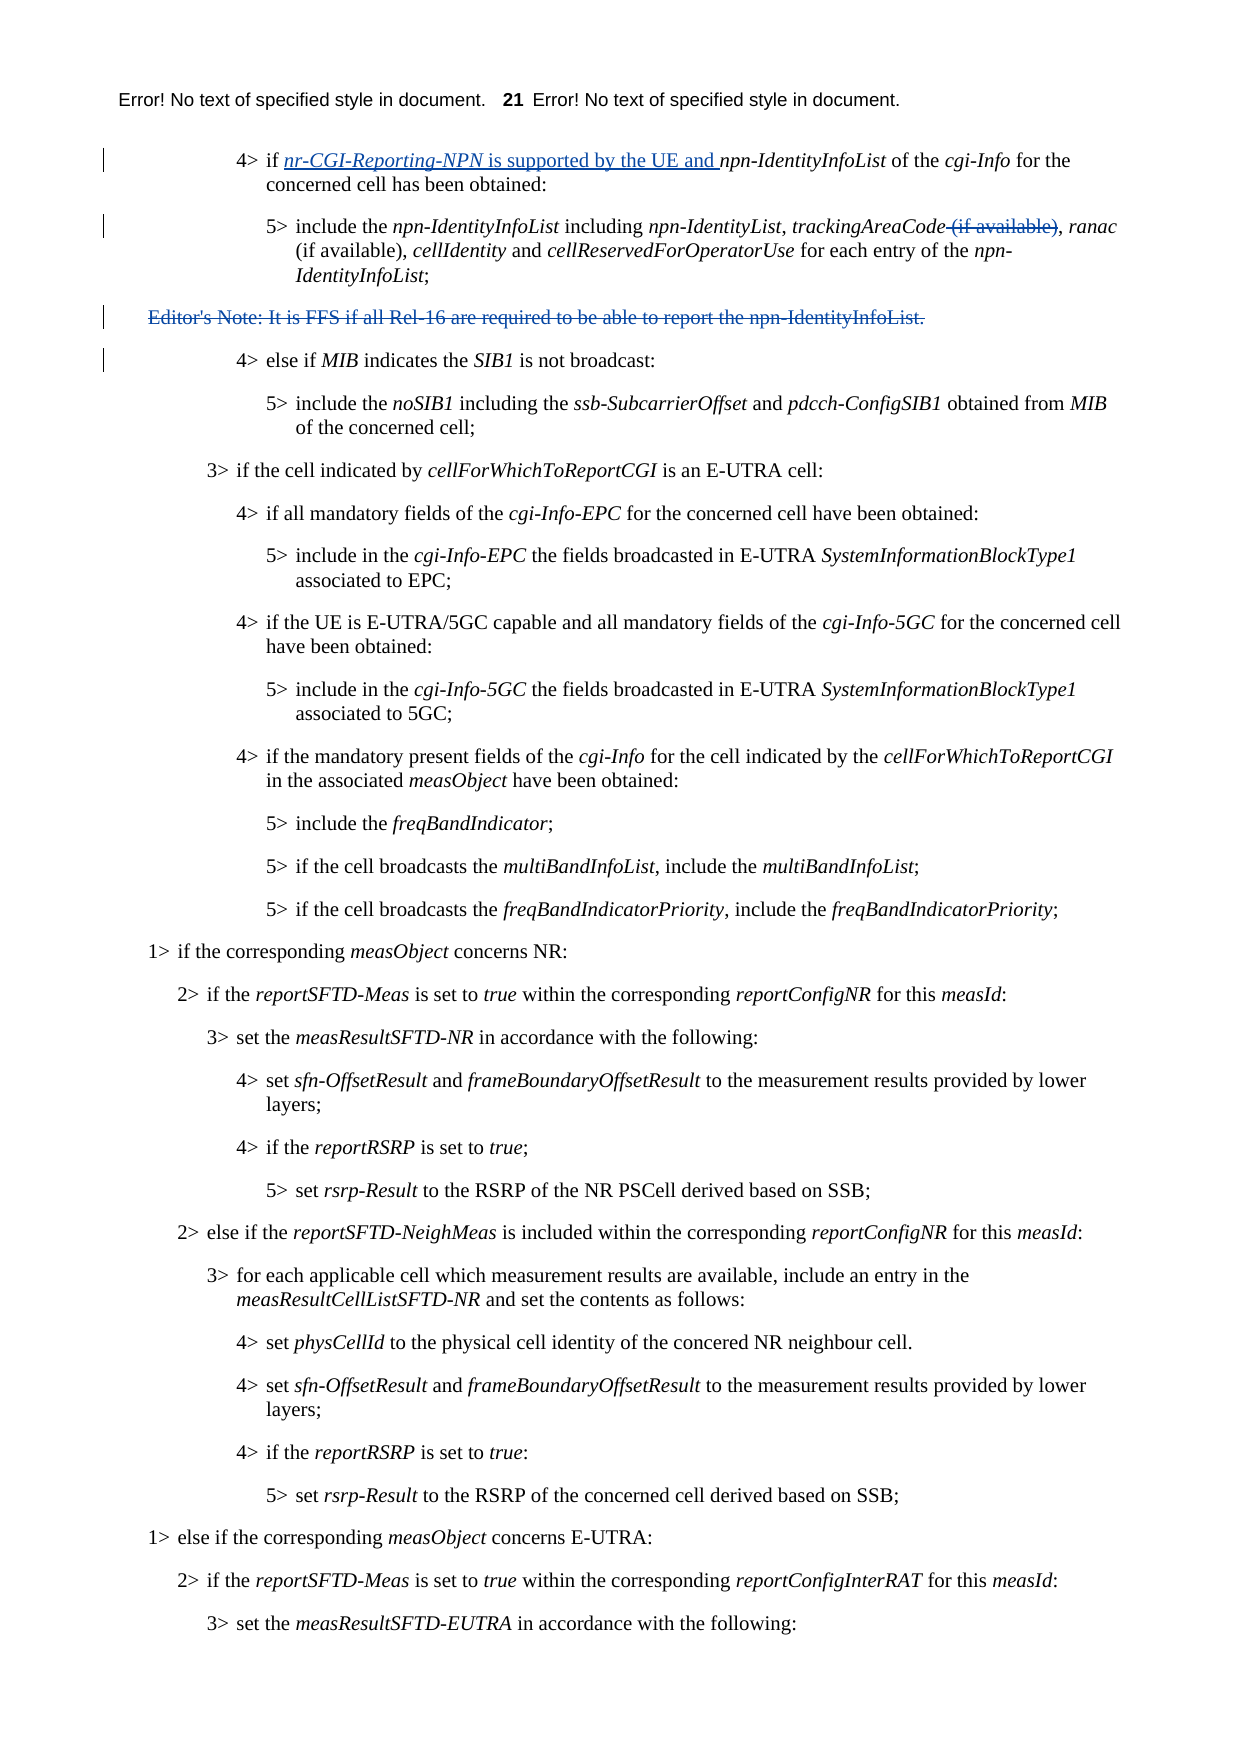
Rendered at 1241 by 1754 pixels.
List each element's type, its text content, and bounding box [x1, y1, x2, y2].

text 2> else if the reportSFTD-NeighMeas is included within the corresponding reportConfigNR for this measId: [177, 1220, 1122, 1244]
text 4> if all mandatory fields of the cgi-Info-EPC for the concerned cell have been obtained: [236, 501, 1122, 525]
text 4> if the reportRSRP is set to true; [236, 1135, 1122, 1159]
text 3> set the measResultSFTD-NR in accordance with the following: [207, 1025, 1122, 1049]
text 4> if the reportRSRP is set to true: [236, 1440, 1122, 1464]
text 5> set rsrp-Result to the RSRP of the NR PSCell derived based on SSB; [266, 1177, 1122, 1202]
text 5> include in the cgi-Info-EPC the fields broadcasted in E-UTRA SystemInformationBlockType1 associated to EPC; [266, 543, 1122, 592]
text 3> if the cell indicated by cellForWhichToReportCGI is an E-UTRA cell: [207, 458, 1122, 482]
text 5> include the noSIB1 including the ssb-SubcarrierOffset and pdcch-ConfigSIB1 obtained from MIB of the concerned cell; [266, 391, 1122, 439]
text 4> set sfn-OffsetResult and frameBoundaryOffsetResult to the measurement results provided by lower layers; [236, 1373, 1122, 1421]
text 4> set sfn-OffsetResult and frameBoundaryOffsetResult to the measurement results provided by lower layers; [236, 1068, 1122, 1116]
text 4> if the mandatory present fields of the cgi-Info for the cell indicated by the cellForWhichToReportCGI in the associated measObject have been obtained: [236, 744, 1122, 792]
text 1> else if the corresponding measObject concerns E-UTRA: [148, 1525, 1122, 1549]
text 2> if the reportSFTD-Meas is set to true within the corresponding reportConfigNR for this measId: [177, 982, 1122, 1006]
text 3> set the measResultSFTD-EUTRA in accordance with the following: [207, 1611, 1122, 1635]
text 4> else if MIB indicates the SIB1 is not broadcast: [236, 348, 1122, 372]
text 4> if npn-IdentityInfoList of the cgi-Info for the concerned cell has been obtained: [236, 147, 1122, 196]
text 5> set rsrp-Result to the RSRP of the concerned cell derived based on SSB; [266, 1482, 1122, 1507]
text 4> if the UE is E-UTRA/5GC capable and all mandatory fields of the cgi-Info-5GC for the concerned cell have been obtained: [236, 610, 1122, 658]
text 5> include the freqBandIndicator; [266, 811, 1122, 835]
text 1> if the corresponding measObject concerns NR: [148, 939, 1122, 963]
text 4> set physCellId to the physical cell identity of the concered NR neighbour cell. [236, 1330, 1122, 1354]
text 3> for each applicable cell which measurement results are available, include an entry in the measResultCellListSFTD-NR and set the contents as follows: [207, 1263, 1122, 1311]
text 5> if the cell broadcasts the freqBandIndicatorPriority, include the freqBandIndicatorPriority; [266, 897, 1122, 921]
text 5> include in the cgi-Info-5GC the fields broadcasted in E-UTRA SystemInformationBlockType1 associated to 5GC; [266, 677, 1122, 725]
text 5> if the cell broadcasts the multiBandInfoList, include the multiBandInfoList; [266, 854, 1122, 878]
text 5> include the npn-IdentityInfoList including npn-IdentityList, trackingAreaCode, ranac (if available), cellIdentity and cellReservedForOperatorUse for each entry of the npn-IdentityInfoList; [266, 214, 1122, 287]
text 2> if the reportSFTD-Meas is set to true within the corresponding reportConfigInterRAT for this measId: [177, 1568, 1122, 1592]
